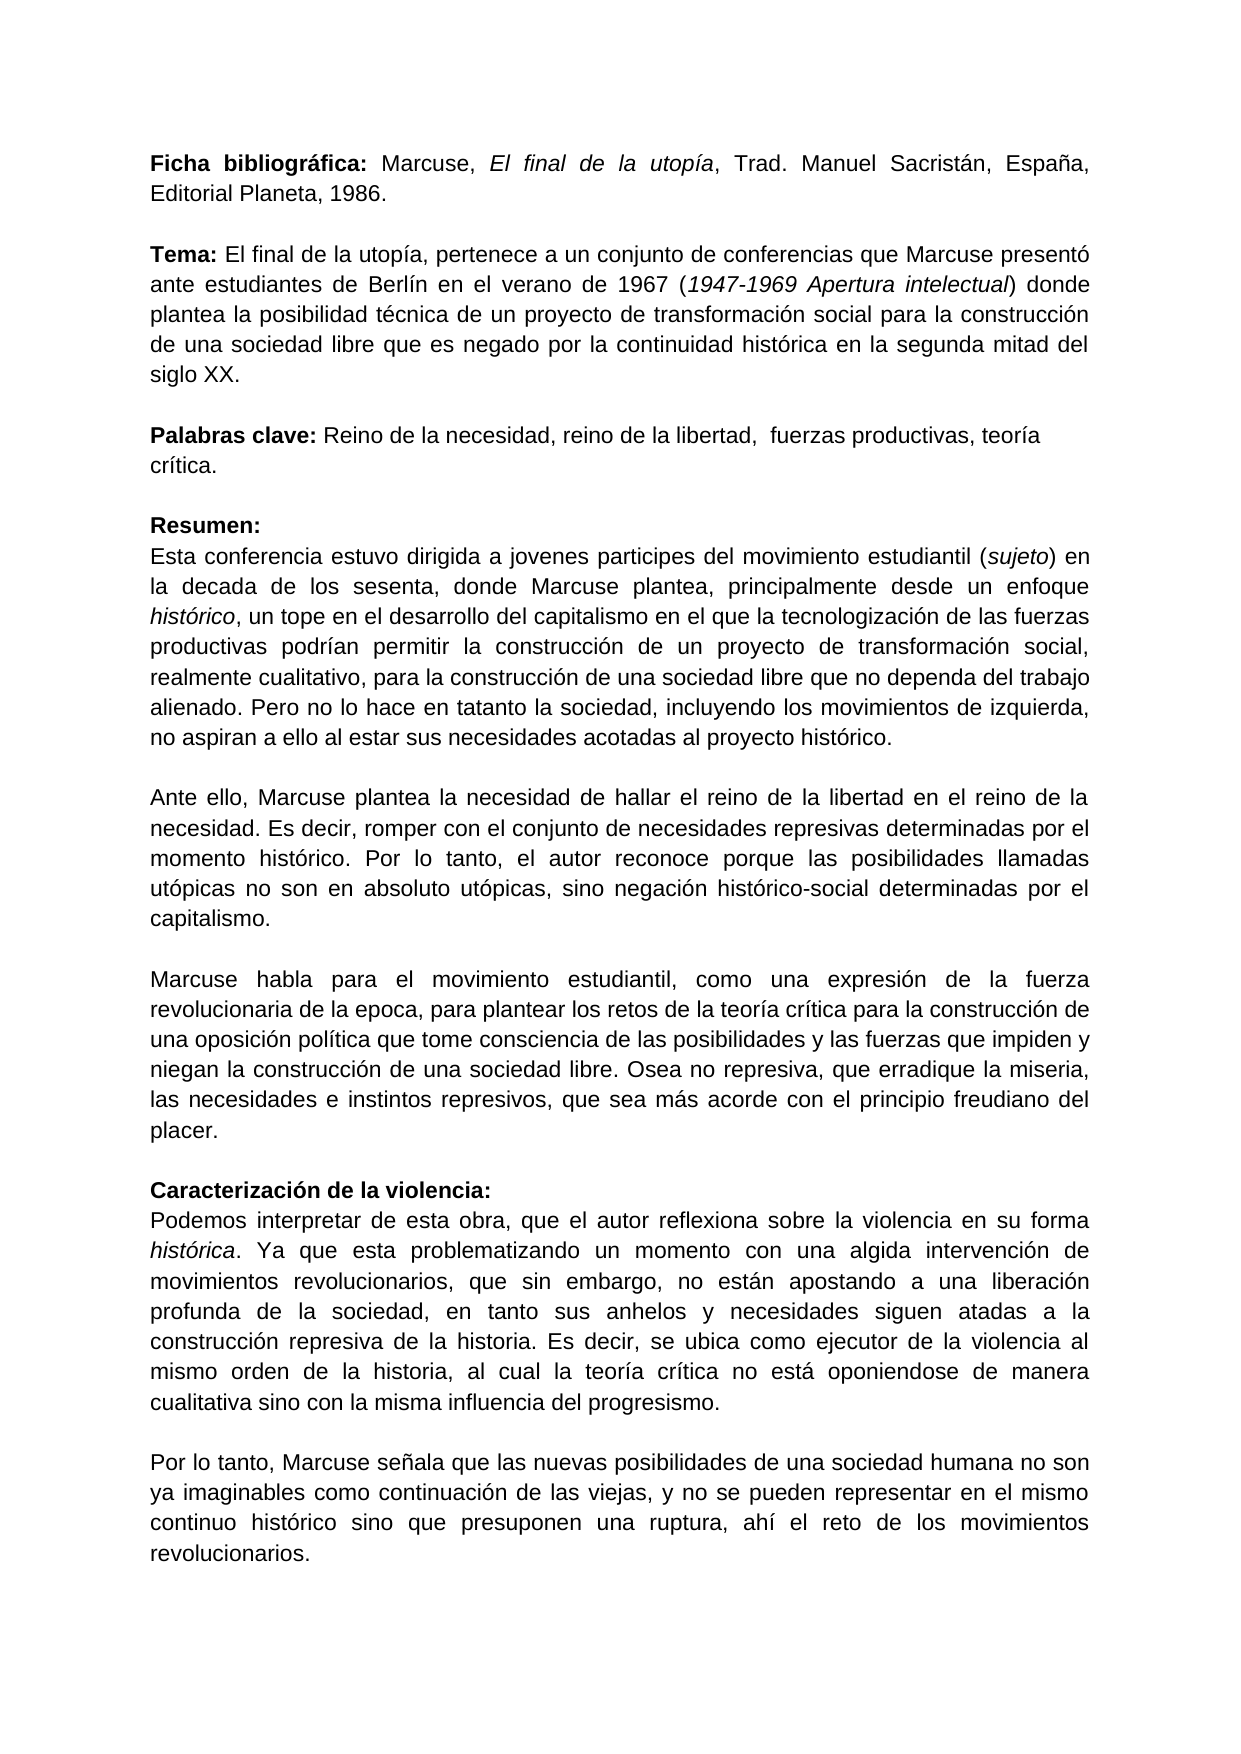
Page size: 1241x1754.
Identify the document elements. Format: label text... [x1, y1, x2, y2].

text Esta conferencia estuvo dirigida a jovenes participes del movimiento estudiantil (sujeto) en la decada de los sesenta, donde Marcuse plantea, principalmente desde un enfoque histórico, un tope en el desarrollo del capitalismo en el que la tecnologización de las fuerzas productivas podrían permitir la construcción de un proyecto de transformación social, realmente cualitativo, para la construcción de una sociedad libre que no dependa del trabajo alienado. Pero no lo hace en tatanto la sociedad, incluyendo los movimientos de izquierda, no aspiran a ello al estar sus necesidades acotadas al proyecto histórico. [150, 543, 1090, 750]
text Marcuse habla para el movimiento estudiantil, como una expresión de la fuerza revolucionaria de la epoca, para plantear los retos de la teoría crítica para la construcción de una oposición política que tome consciencia de las posibilidades y las fuerzas que impiden y niegan la construcción de una sociedad libre. Osea no represiva, que erradique la miseria, las necesidades e instintos represivos, que sea más acorde con el principio freudiano del placer. [150, 966, 1090, 1143]
text Tema: El final de la utopía, pertenece a un conjunto de conferencias que Marcuse presentó ante estudiantes de Berlín en el verano de 1967 (1947-1969 Apertura intelectual) donde plantea la posibilidad técnica de un proyecto de transformación social para la construcción de una sociedad libre que es negado por la continuidad histórica en la segunda mitad del siglo XX. [150, 241, 1090, 388]
text Ante ello, Marcuse plantea la necesidad de hallar el reino de la libertad en el reino de la necesidad. Es decir, romper con el conjunto de necesidades represivas determinadas por el momento histórico. Por lo tanto, el autor reconoce porque las posibilidades llamadas utópicas no son en absoluto utópicas, sino negación histórico-social determinadas por el capitalismo. [150, 784, 1090, 932]
text Resumen: [150, 512, 1090, 539]
text Podemos interpretar de esta obra, que el autor reflexiona sobre la violencia en su forma histórica. Ya que esta problematizando un momento con una algida intervención de movimientos revolucionarios, que sin embargo, no están apostando a una liberación profunda de la sociedad, en tanto sus anhelos y necesidades siguen atadas a la construcción represiva de la historia. Es decir, se ubica como ejecutor de la violencia al mismo orden de la historia, al cual la teoría crítica no está oponiendose de manera cualitativa sino con la misma influencia del progresismo. [150, 1207, 1090, 1415]
text Ficha bibliográfica: Marcuse, El final de la utopía, Trad. Manuel Sacristán, España, Editorial Planeta, 1986. [150, 150, 1090, 207]
text Palabras clave: Reino de la necesidad, reino de la libertad, fuerzas productivas, teoría crítica. [150, 422, 1090, 478]
text Por lo tanto, Marcuse señala que las nuevas posibilidades de una sociedad humana no son ya imaginables como continuación de las viejas, y no se pueden representar en el mismo continuo histórico sino que presuponen una ruptura, ahí el reto de los movimientos revolucionarios. [150, 1449, 1090, 1566]
text Caracterización de la violencia: [150, 1177, 1090, 1203]
